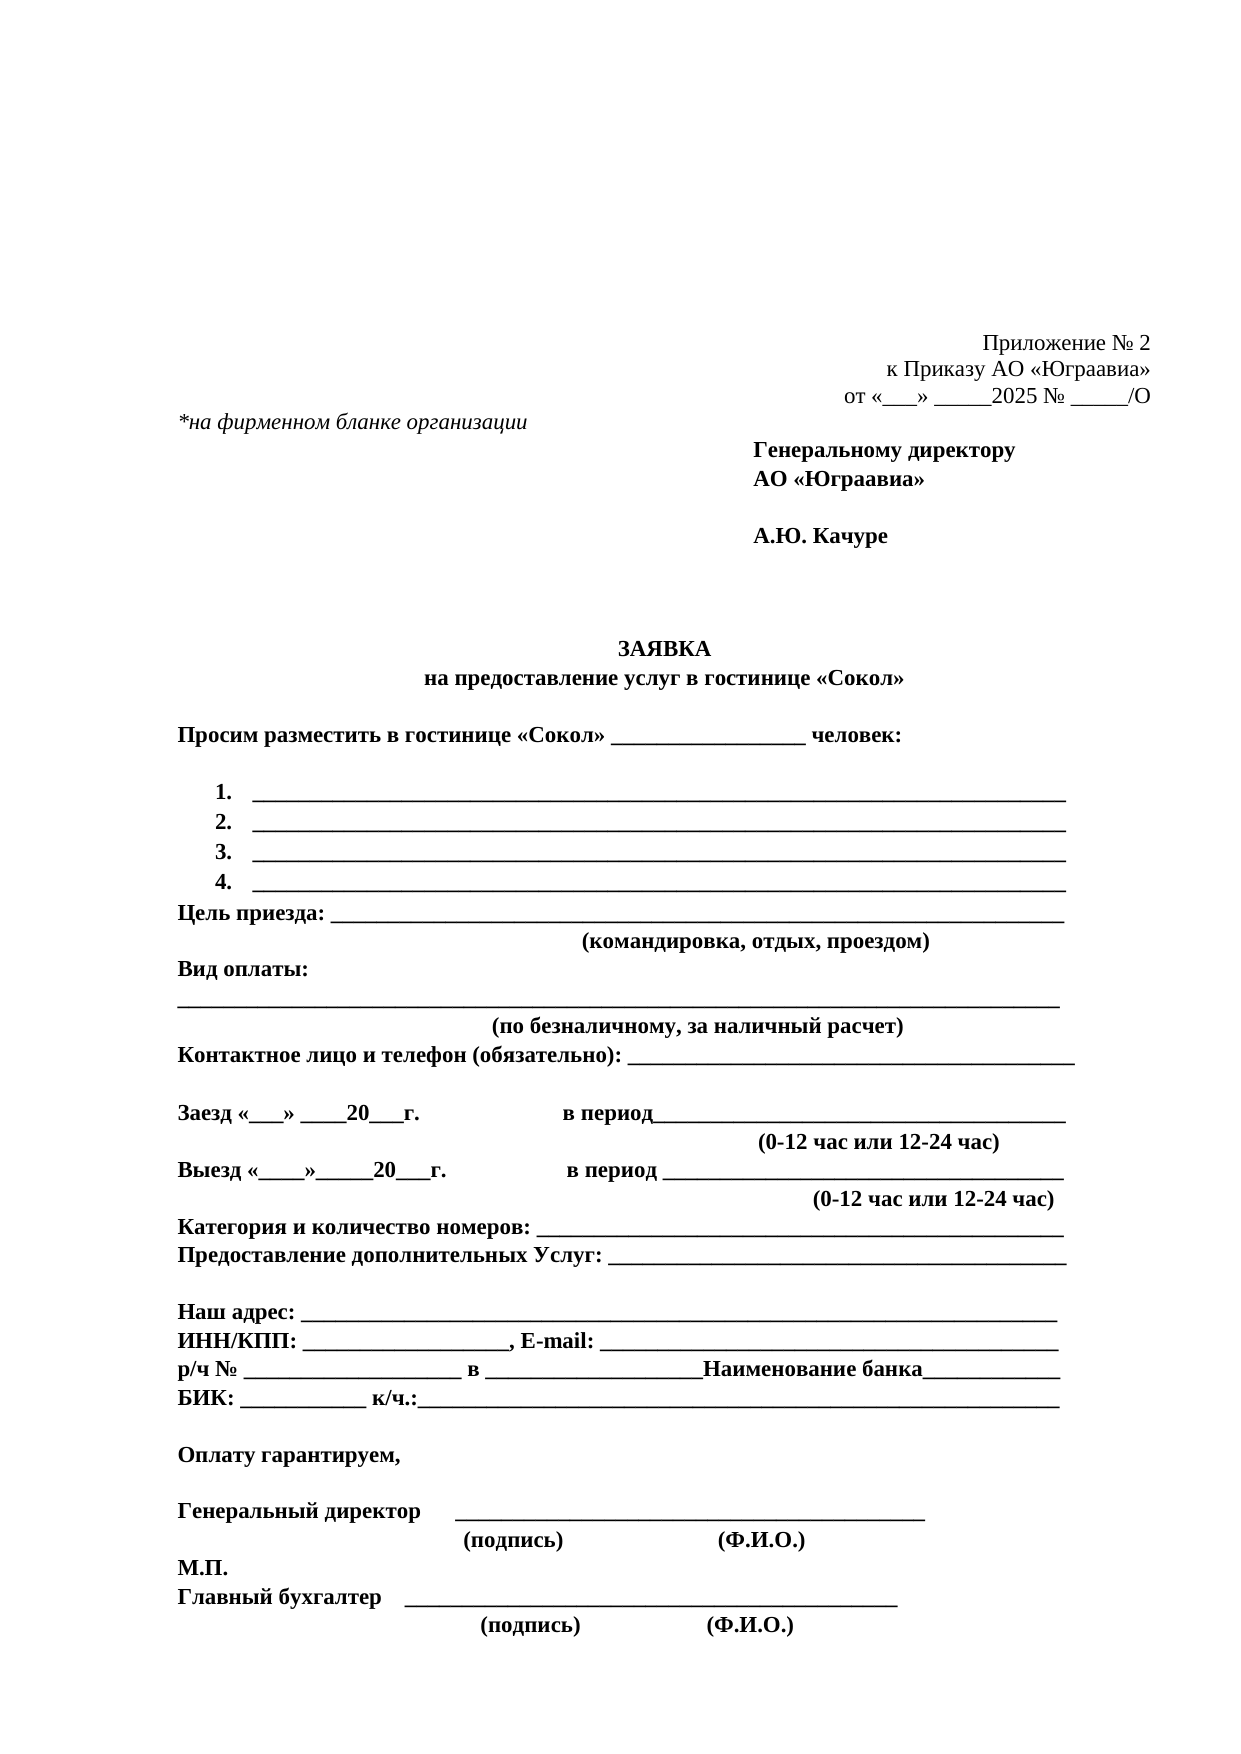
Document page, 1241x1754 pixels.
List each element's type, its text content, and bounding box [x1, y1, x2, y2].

text *на фирменном бланке организации [177, 408, 1152, 434]
text Просим разместить в гостинице «Сокол» _________________ человек: [177, 721, 1152, 747]
text Контактное лицо и телефон (обязательно): _______________________________________ [177, 1041, 1152, 1067]
text М.П. [177, 1554, 1152, 1581]
list _______________________________________________________________________ [215, 868, 1152, 895]
list (0-12 час или 12-24 час) [252, 1128, 1152, 1154]
text от «___» _____2025 № _____/О [177, 382, 1151, 408]
list _______________________________________________________________________ [215, 808, 1152, 834]
text к Приказу АО «Юграавиа» [177, 355, 1151, 382]
text Приложение № 2 [177, 329, 1151, 355]
text (командировка, отдых, проездом) [177, 927, 1152, 953]
text ИНН/КПП: __________________, E-mail: ________________________________________ [177, 1327, 1152, 1353]
text на предоставление услуг в гостинице «Сокол» [177, 664, 1152, 690]
text АО «Юграавиа» [753, 465, 1152, 491]
text Предоставление дополнительных Услуг: ________________________________________ [177, 1242, 1152, 1268]
text (по безналичному, за наличный расчет) [177, 1012, 1152, 1039]
text Генеральному директору [753, 436, 1152, 463]
text (подпись) (Ф.И.О.) [177, 1611, 1152, 1638]
text Наш адрес: __________________________________________________________________ [177, 1298, 1152, 1325]
text Категория и количество номеров: ______________________________________________ [177, 1213, 1152, 1239]
text А.Ю. Качуре [753, 522, 1152, 548]
list _______________________________________________________________________ [215, 838, 1152, 864]
text ЗАЯВКА [177, 636, 1152, 662]
text (подпись) (Ф.И.О.) [177, 1526, 1152, 1552]
text р/ч № ___________________ в ___________________Наименование банка____________ [177, 1355, 1152, 1382]
text Вид оплаты: _____________________________________________________________________________ [177, 955, 1152, 1010]
text Заезд «___» ____20___г. в период____________________________________ [177, 1099, 1152, 1126]
text Оплату гарантируем, [177, 1441, 1152, 1467]
text Выезд «____»_____20___г. в период ___________________________________ [177, 1156, 1152, 1183]
list (0-12 час или 12-24 час) [252, 1185, 1152, 1211]
text Генеральный директор _________________________________________ [177, 1497, 1152, 1524]
list _______________________________________________________________________ [215, 778, 1152, 804]
text Цель приезда: ________________________________________________________________ [177, 898, 1152, 925]
text БИК: ___________ к/ч.:________________________________________________________ [177, 1384, 1152, 1410]
text Главный бухгалтер ___________________________________________ [177, 1583, 1152, 1609]
